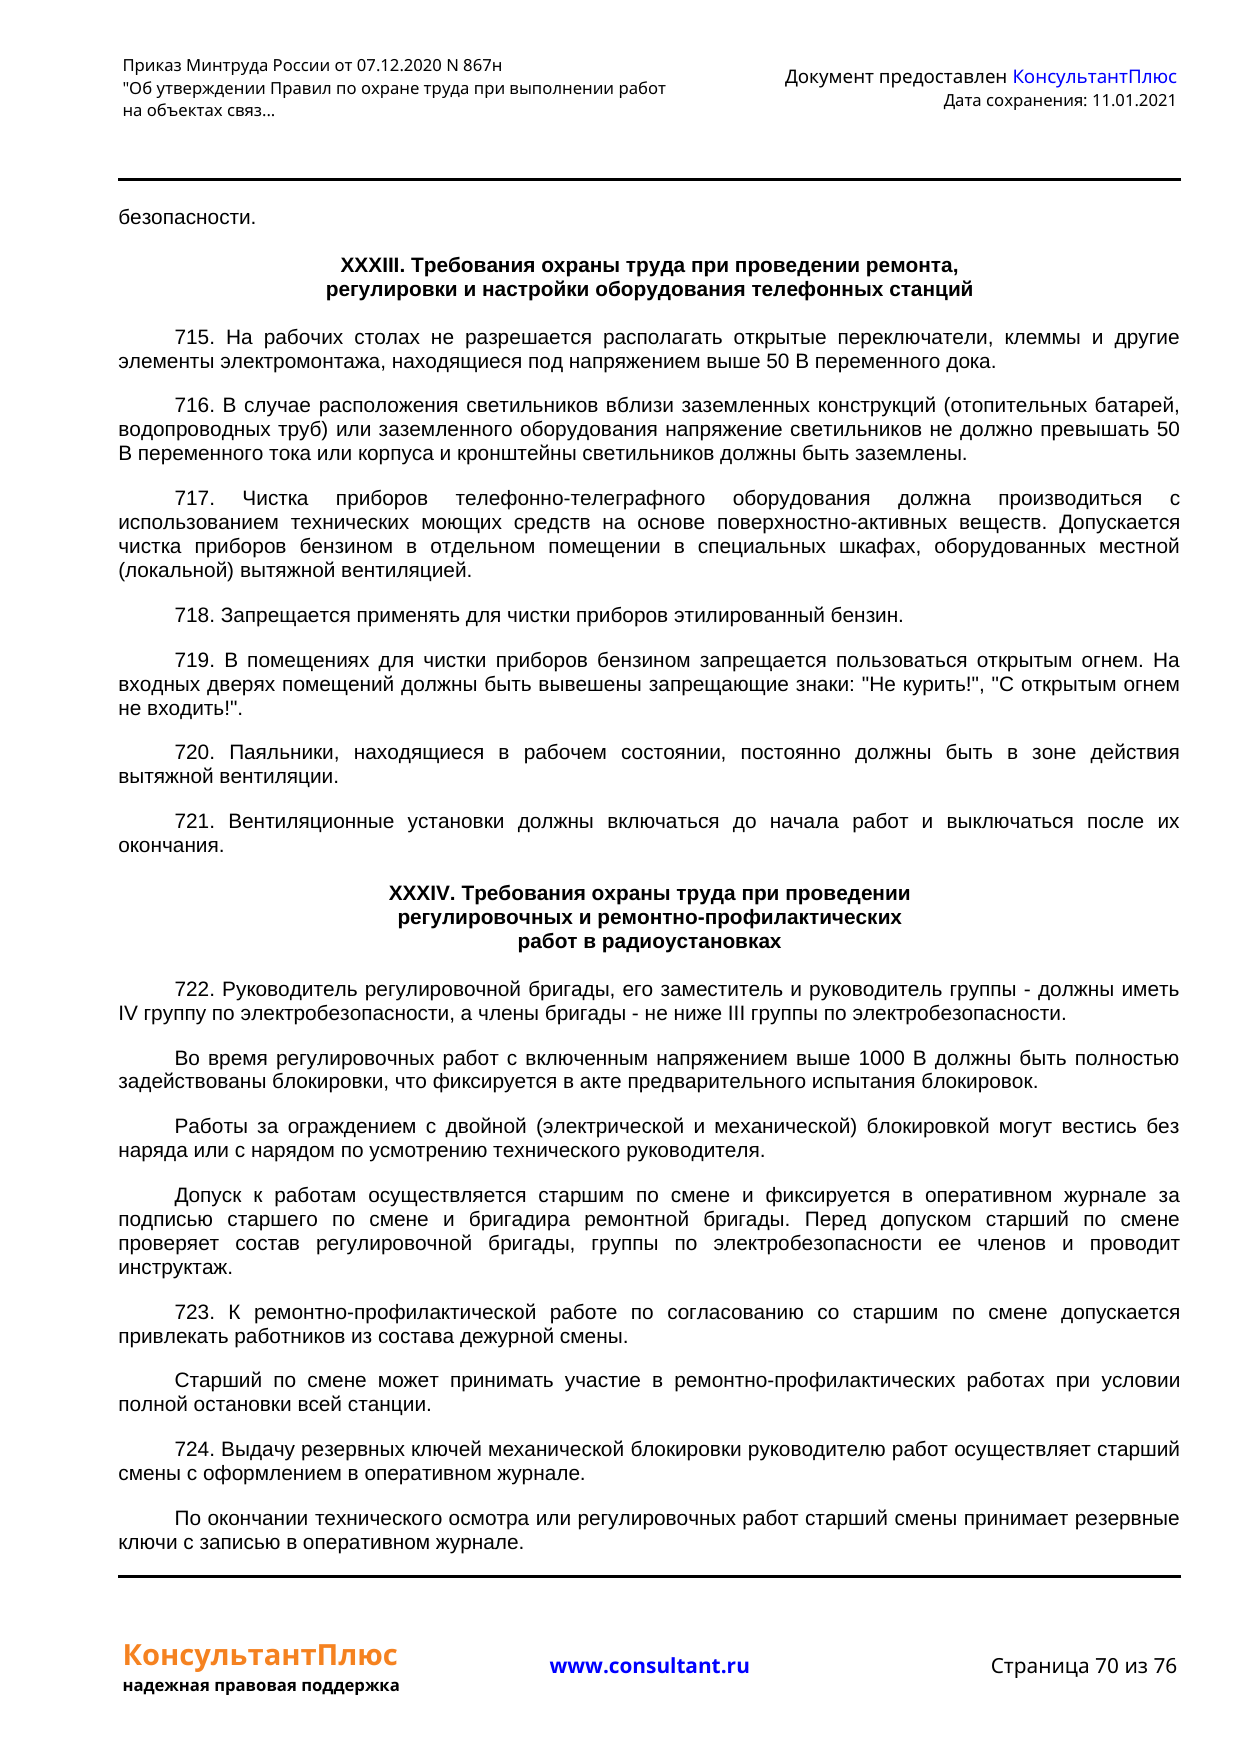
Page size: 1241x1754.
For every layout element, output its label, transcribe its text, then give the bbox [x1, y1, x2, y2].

title регулировочных и ремонтно-профилактических [118, 905, 1181, 929]
title работ в радиоустановках [118, 929, 1181, 953]
text Работы за ограждением с двойной (электрической и механической) блокировкой могут вестись без наряда или с нарядом по усмотрению технического руководителя. [118, 1114, 1181, 1162]
text 715. На рабочих столах не разрешается располагать открытые переключатели, клеммы и другие элементы электромонтажа, находящиеся под напряжением выше 50 В переменного дока. [118, 324, 1181, 372]
text 723. К ремонтно-профилактической работе по согласованию со старшим по смене допускается привлекать работников из состава дежурной смены. [118, 1299, 1181, 1347]
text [118, 205, 1181, 229]
text 716. В случае расположения светильников вблизи заземленных конструкций (отопительных батарей, водопроводных труб) или заземленного оборудования напряжение светильников не должно превышать 50 В переменного тока или корпуса и кронштейны светильников должны быть заземлены. [118, 393, 1181, 465]
title XXXIV. Требования охраны труда при проведении [118, 881, 1181, 905]
text Во время регулировочных работ с включенным напряжением выше 1000 В должны быть полностью задействованы блокировки, что фиксируется в акте предварительного испытания блокировок. [118, 1045, 1181, 1093]
text 719. В помещениях для чистки приборов бензином запрещается пользоваться открытым огнем. На входных дверях помещений должны быть вывешены запрещающие знаки: "Не курить!", "С открытым огнем не входить!". [118, 647, 1181, 719]
title регулировки и настройки оборудования телефонных станций [118, 277, 1181, 301]
text 722. Руководитель регулировочной бригады, его заместитель и руководитель группы - должны иметь IV группу по электробезопасности, а члены бригады - не ниже III группы по электробезопасности. [118, 977, 1181, 1024]
text 720. Паяльники, находящиеся в рабочем состоянии, постоянно должны быть в зоне действия вытяжной вентиляции. [118, 740, 1181, 788]
text По окончании технического осмотра или регулировочных работ старший смены принимает резервные ключи с записью в оперативном журнале. [118, 1506, 1181, 1554]
text Допуск к работам осуществляется старшим по смене и фиксируется в оперативном журнале за подписью старшего по смене и бригадира ремонтной бригады. Перед допуском старший по смене проверяет состав регулировочной бригады, группы по электробезопасности ее членов и проводит инструктаж. [118, 1183, 1181, 1279]
text 718. Запрещается применять для чистки приборов этилированный бензин. [118, 603, 1181, 627]
text 717. Чистка приборов телефонно-телеграфного оборудования должна производиться с использованием технических моющих средств на основе поверхностно-активных веществ. Допускается чистка приборов бензином в отдельном помещении в специальных шкафах, оборудованных местной (локальной) вытяжной вентиляцией. [118, 486, 1181, 582]
text Старший по смене может принимать участие в ремонтно-профилактических работах при условии полной остановки всей станции. [118, 1368, 1181, 1416]
text 721. Вентиляционные установки должны включаться до начала работ и выключаться после их окончания. [118, 809, 1181, 857]
title XXXIII. Требования охраны труда при проведении ремонта, [118, 253, 1181, 277]
text 724. Выдачу резервных ключей механической блокировки руководителю работ осуществляет старший смены с оформлением в оперативном журнале. [118, 1437, 1181, 1485]
